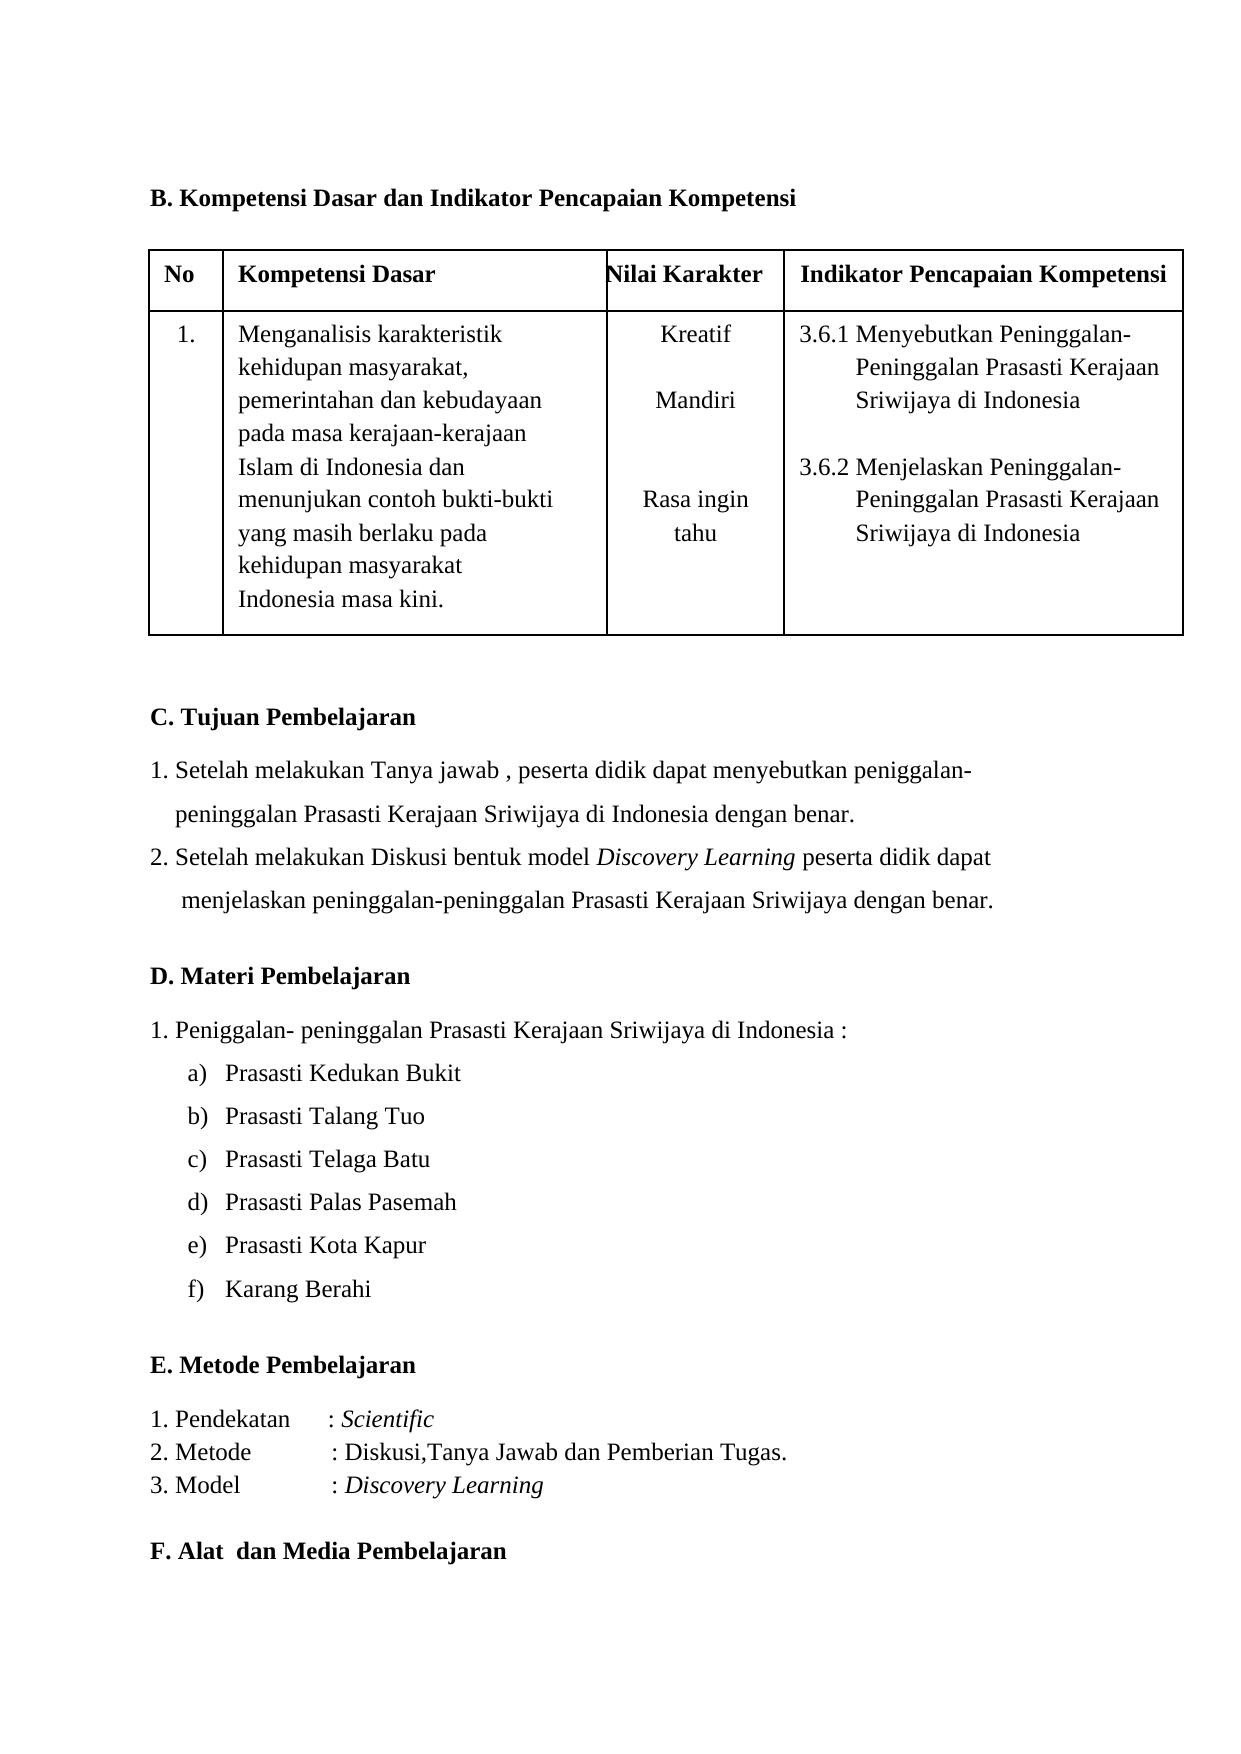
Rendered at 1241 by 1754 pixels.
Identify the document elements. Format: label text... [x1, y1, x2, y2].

text E. Metode Pembelajaran [150, 1350, 1090, 1379]
table_cell Menganalisis karakteristik kehidupan masyarakat, pemerintahan dan kebudayaan pada masa kerajaan-kerajaan Islam di Indonesia dan menunjukan contoh bukti-bukti yang masih berlaku pada kehidupan masyarakat Indonesia masa kini. [224, 312, 606, 634]
table_header Nilai Karakter [608, 251, 783, 310]
table_header Indikator Pencapaian Kompetensi [785, 251, 1182, 310]
text C. Tujuan Pembelajaran [150, 702, 1090, 731]
text F. Alat dan Media Pembelajaran [150, 1536, 1090, 1564]
table_cell Kreatif Mandiri Rasa ingin tahu [608, 312, 783, 634]
list Prasasti Kedukan Bukit [187, 1058, 1090, 1087]
text 1. Setelah melakukan Tanya jawab , peserta didik dapat menyebutkan peniggalan- [150, 756, 1090, 784]
table_header No [150, 251, 222, 310]
text 1. Pendekatan : Scientific [150, 1404, 1090, 1432]
table_cell 1. [150, 312, 222, 634]
text 3. Model : Discovery Learning [150, 1470, 1090, 1498]
text 1. Peniggalan- peninggalan Prasasti Kerajaan Sriwijaya di Indonesia : [150, 1015, 1090, 1044]
list Prasasti Palas Pasemah [187, 1187, 1090, 1216]
list Prasasti Kota Kapur [187, 1231, 1090, 1259]
text peninggalan Prasasti Kerajaan Sriwijaya di Indonesia dengan benar. [150, 799, 1090, 827]
table_cell 3.6.1 Menyebutkan Peninggalan- Peninggalan Prasasti Kerajaan Sriwijaya di Indonesia 3.6.2 Menjelaskan Peninggalan- Peninggalan Prasasti Kerajaan Sriwijaya di Indonesia [785, 312, 1182, 634]
text menjelaskan peninggalan-peninggalan Prasasti Kerajaan Sriwijaya dengan benar. [150, 885, 1090, 914]
list Prasasti Telaga Batu [187, 1144, 1090, 1173]
text B. Kompetensi Dasar dan Indikator Pencapaian Kompetensi [150, 183, 1090, 212]
text D. Materi Pembelajaran [150, 961, 1090, 990]
list Prasasti Talang Tuo [187, 1101, 1090, 1130]
table_header Kompetensi Dasar [224, 251, 606, 310]
text 2. Metode : Diskusi,Tanya Jawab dan Pemberian Tugas. [150, 1437, 1090, 1466]
list Karang Berahi [187, 1274, 1090, 1302]
text 2. Setelah melakukan Diskusi bentuk model Discovery Learning peserta didik dapat [150, 842, 1090, 871]
